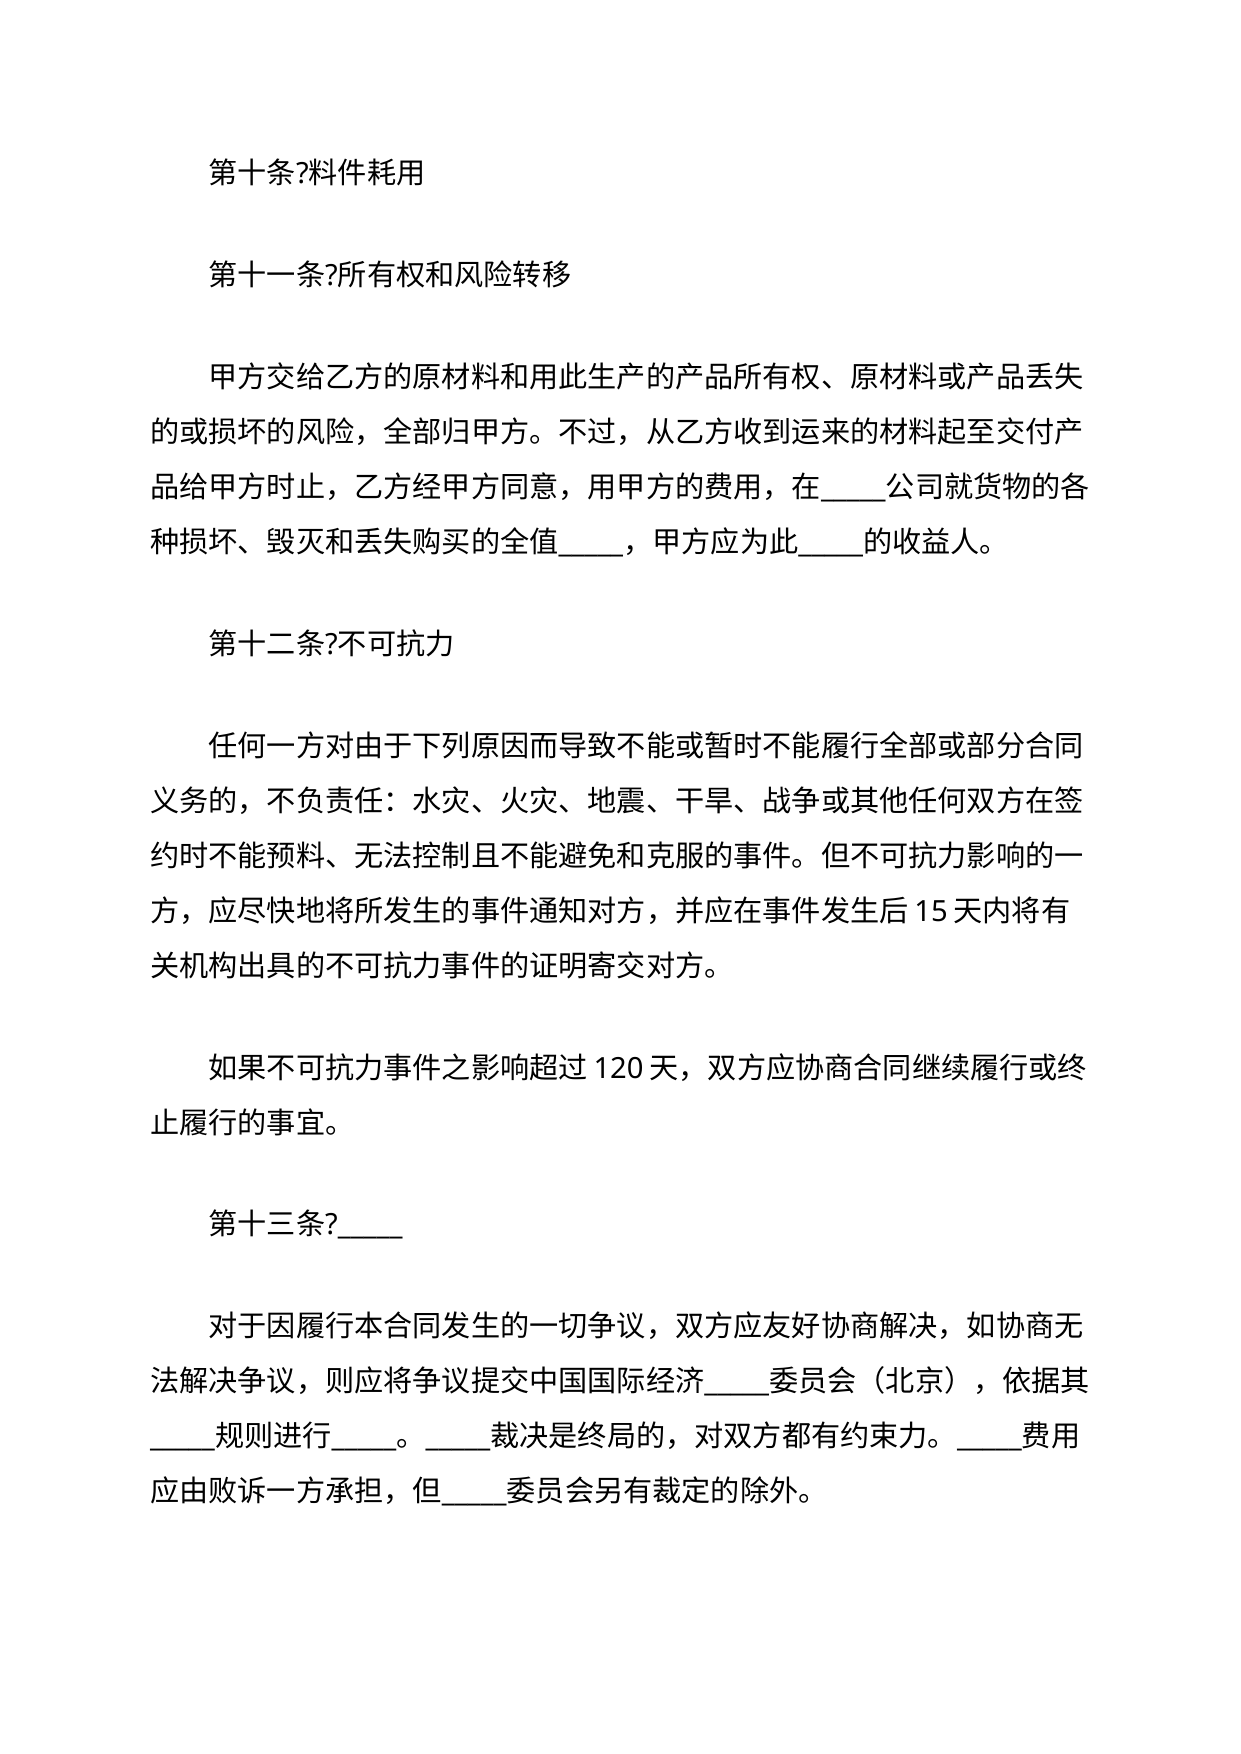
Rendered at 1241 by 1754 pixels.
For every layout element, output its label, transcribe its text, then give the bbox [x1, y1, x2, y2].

text 第十二条?不可抗力 [150, 621, 1090, 663]
text 如果不可抗力事件之影响超过120天，双方应协商合同继续履行或终止履行的事宜。 [150, 1044, 1090, 1141]
text 甲方交给乙方的原材料和用此生产的产品所有权、原材料或产品丢失的或损坏的风险，全部归甲方。不过，从乙方收到运来的材料起至交付产品给甲方时止，乙方经甲方同意，用甲方的费用，在_____公司就货物的各种损坏、毁灭和丢失购买的全值_____，甲方应为此_____的收益人。 [150, 354, 1090, 561]
text 对于因履行本合同发生的一切争议，双方应友好协商解决，如协商无法解决争议，则应将争议提交中国国际经济_____委员会（北京），依据其_____规则进行_____。_____裁决是终局的，对双方都有约束力。_____费用应由败诉一方承担，但_____委员会另有裁定的除外。 [150, 1303, 1090, 1510]
text 第十三条?_____ [150, 1201, 1090, 1243]
text 任何一方对由于下列原因而导致不能或暂时不能履行全部或部分合同义务的，不负责任：水灾、火灾、地震、干旱、战争或其他任何双方在签约时不能预料、无法控制且不能避免和克服的事件。但不可抗力影响的一方，应尽快地将所发生的事件通知对方，并应在事件发生后15天内将有关机构出具的不可抗力事件的证明寄交对方。 [150, 723, 1090, 985]
text 第十一条?所有权和风险转移 [150, 252, 1090, 294]
text 第十条?料件耗用 [150, 150, 1090, 192]
